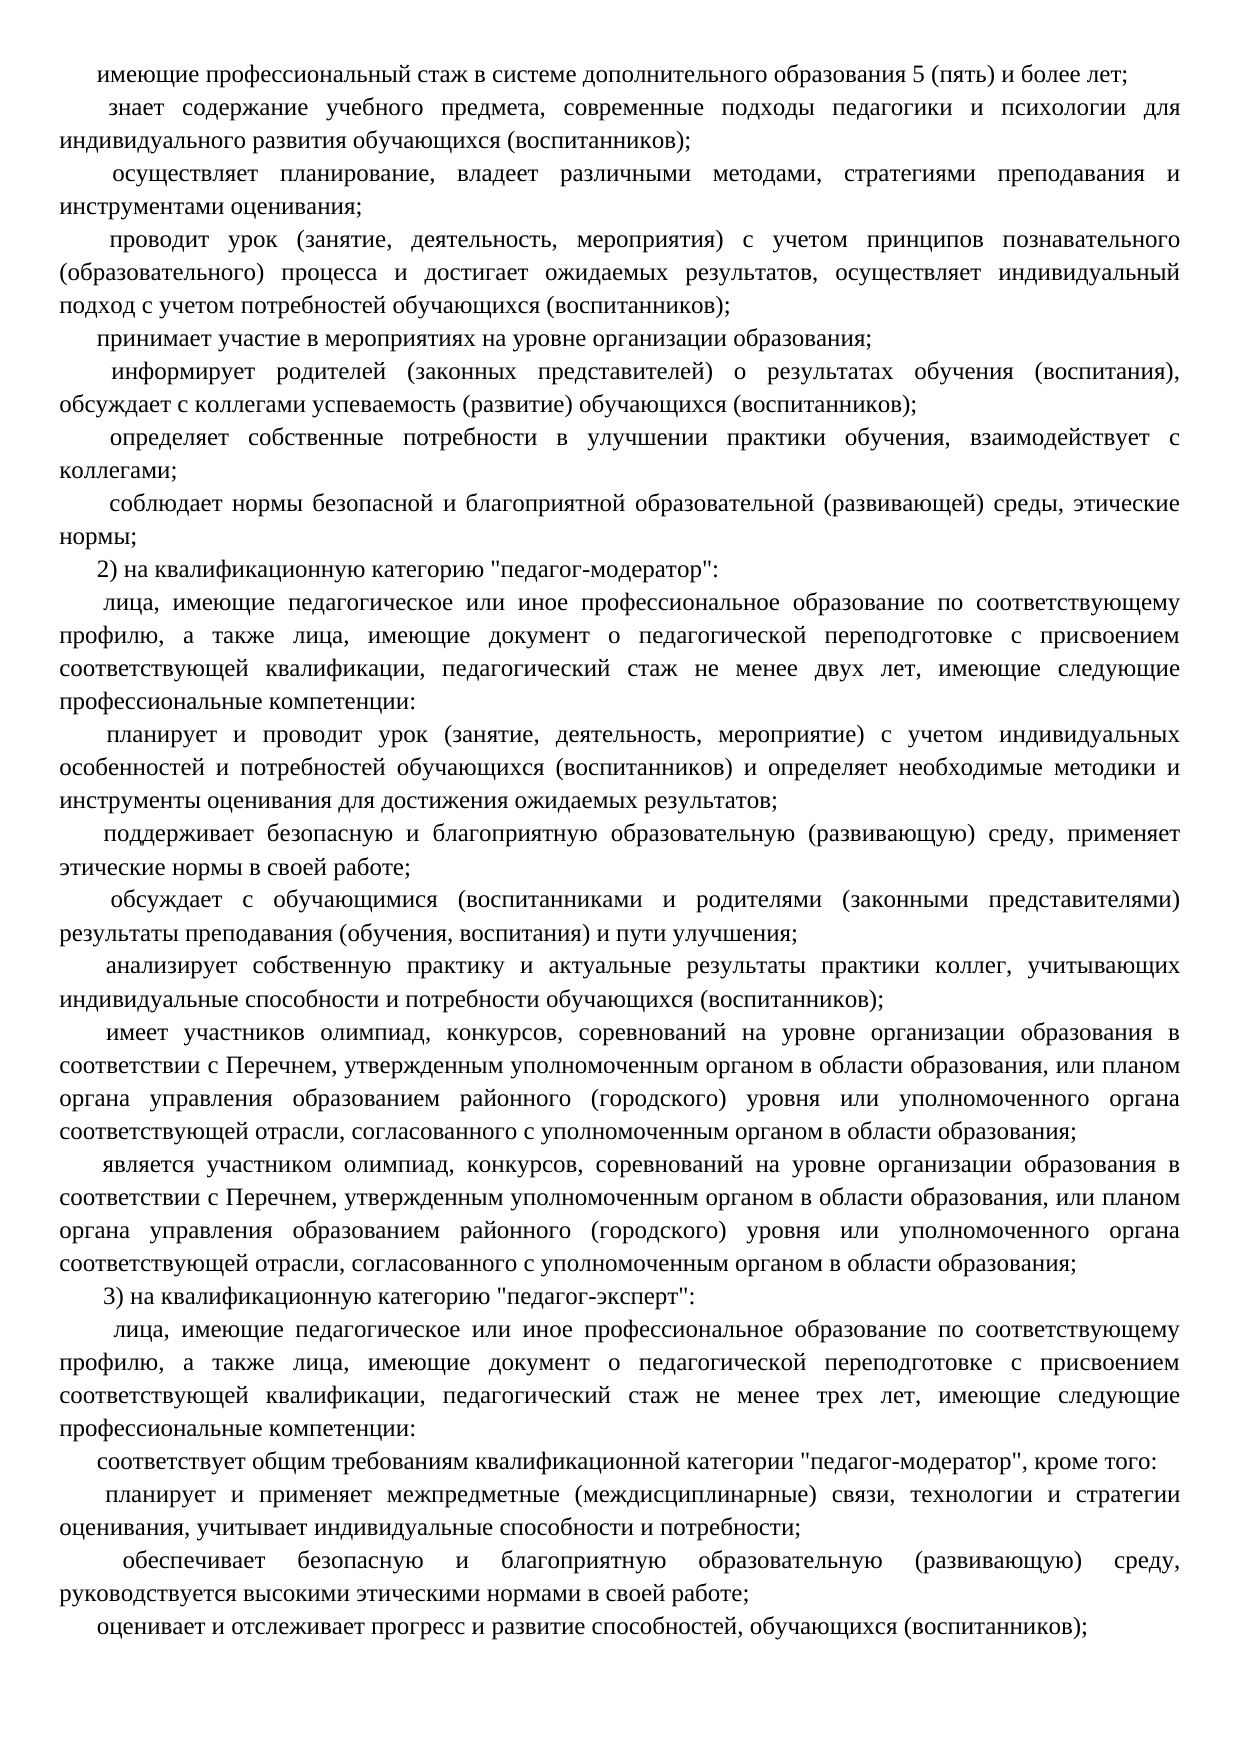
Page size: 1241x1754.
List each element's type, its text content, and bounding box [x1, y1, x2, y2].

text планирует и применяет межпредметные (междисциплинарные) связи, технологии и стратегии оценивания, учитывает индивидуальные способности и потребности; [59, 1479, 1181, 1541]
text информирует родителей (законных представителей) о результатах обучения (воспитания), обсуждает с коллегами успеваемость (развитие) обучающихся (воспитанников); [59, 356, 1181, 418]
text поддерживает безопасную и благоприятную образовательную (развивающую) среду, применяет этические нормы в своей работе; [59, 818, 1181, 880]
text планирует и проводит урок (занятие, деятельность, мероприятие) с учетом индивидуальных особенностей и потребностей обучающихся (воспитанников) и определяет необходимые методики и инструменты оценивания для достижения ожидаемых результатов; [59, 719, 1181, 814]
text имеющие профессиональный стаж в системе дополнительного образования 5 (пять) и более лет; [59, 59, 1181, 88]
text лица, имеющие педагогическое или иное профессиональное образование по соответствующему профилю, а также лица, имеющие документ о педагогической переподготовке с присвоением соответствующей квалификации, педагогический стаж не менее двух лет, имеющие следующие профессиональные компетенции: [59, 587, 1181, 715]
text является участником олимпиад, конкурсов, соревнований на уровне организации образования в соответствии с Перечнем, утвержденным уполномоченным органом в области образования, или планом органа управления образованием районного (городского) уровня или уполномоченного органа соответствующей отрасли, согласованного с уполномоченным органом в области образования; [59, 1149, 1181, 1277]
text обсуждает с обучающимися (воспитанниками и родителями (законными представителями) результаты преподавания (обучения, воспитания) и пути улучшения; [59, 884, 1181, 946]
text проводит урок (занятие, деятельность, мероприятия) с учетом принципов познавательного (образовательного) процесса и достигает ожидаемых результатов, осуществляет индивидуальный подход с учетом потребностей обучающихся (воспитанников); [59, 224, 1181, 319]
text анализирует собственную практику и актуальные результаты практики коллег, учитывающих индивидуальные способности и потребности обучающихся (воспитанников); [59, 951, 1181, 1012]
text оценивает и отслеживает прогресс и развитие способностей, обучающихся (воспитанников); [59, 1611, 1181, 1640]
text 2) на квалификационную категорию "педагог-модератор": [59, 554, 1181, 583]
text имеет участников олимпиад, конкурсов, соревнований на уровне организации образования в соответствии с Перечнем, утвержденным уполномоченным органом в области образования, или планом органа управления образованием районного (городского) уровня или уполномоченного органа соответствующей отрасли, согласованного с уполномоченным органом в области образования; [59, 1017, 1181, 1144]
text 3) на квалификационную категорию "педагог-эксперт": [59, 1281, 1181, 1309]
text осуществляет планирование, владеет различными методами, стратегиями преподавания и инструментами оценивания; [59, 158, 1181, 220]
text соответствует общим требованиям квалификационной категории "педагог-модератор", кроме того: [59, 1446, 1181, 1475]
text определяет собственные потребности в улучшении практики обучения, взаимодействует с коллегами; [59, 422, 1181, 484]
text лица, имеющие педагогическое или иное профессиональное образование по соответствующему профилю, а также лица, имеющие документ о педагогической переподготовке с присвоением соответствующей квалификации, педагогический стаж не менее трех лет, имеющие следующие профессиональные компетенции: [59, 1314, 1181, 1442]
text обеспечивает безопасную и благоприятную образовательную (развивающую) среду, руководствуется высокими этическими нормами в своей работе; [59, 1545, 1181, 1607]
text принимает участие в мероприятиях на уровне организации образования; [59, 323, 1181, 352]
text соблюдает нормы безопасной и благоприятной образовательной (развивающей) среды, этические нормы; [59, 488, 1181, 550]
text знает содержание учебного предмета, современные подходы педагогики и психологии для индивидуального развития обучающихся (воспитанников); [59, 92, 1181, 154]
